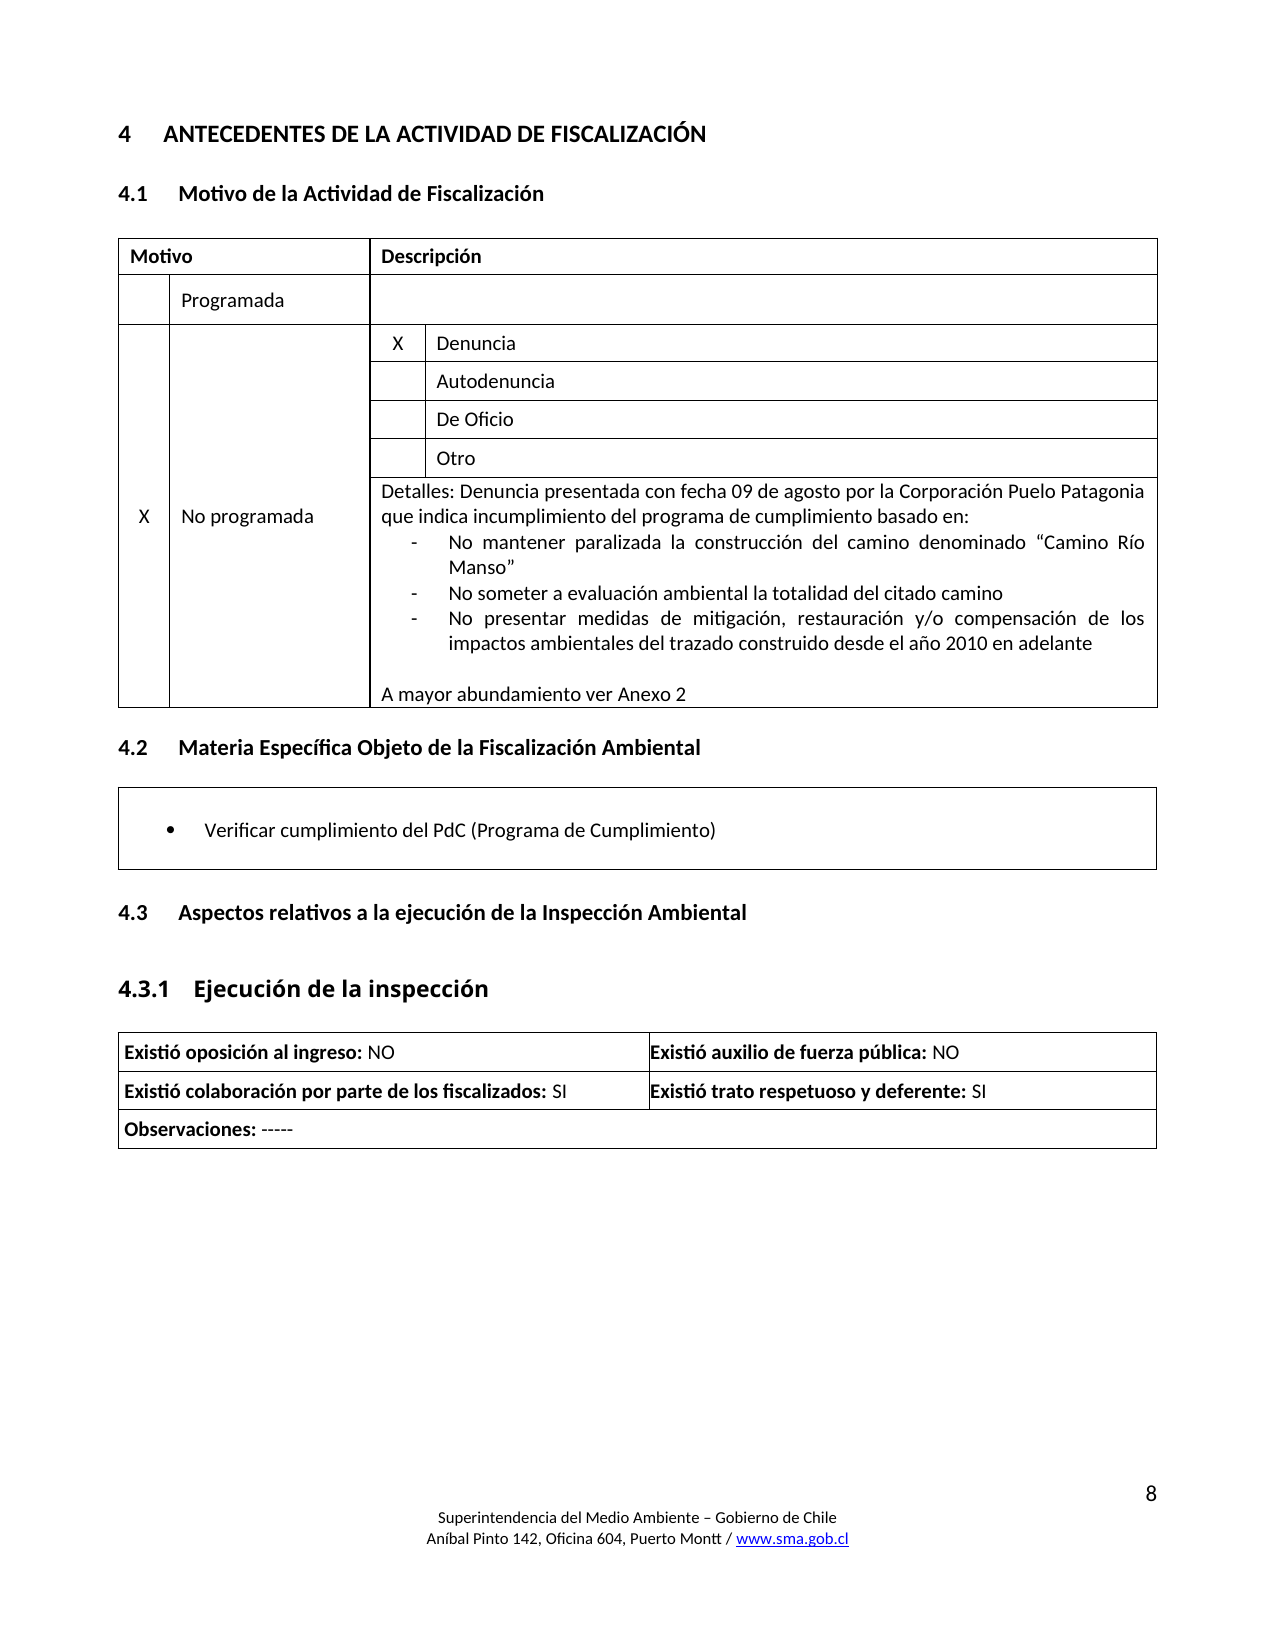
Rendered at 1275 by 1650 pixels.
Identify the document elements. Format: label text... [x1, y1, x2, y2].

table_cell Denuncia [426, 325, 1157, 361]
table_cell No programada [170, 325, 369, 707]
table_header Verificar cumplimiento del PdC (Programa de Cumplimiento) [119, 788, 1156, 869]
table_cell [371, 275, 1157, 324]
table_cell Autodenuncia [426, 362, 1157, 399]
table_cell [371, 401, 425, 438]
table_cell [119, 275, 169, 324]
table_cell Programada [170, 275, 369, 324]
subtitle Aspectos relativos a la ejecución de la Inspección Ambiental [118, 898, 1157, 926]
table_cell De Oficio [426, 401, 1157, 438]
table_header Descripción [371, 239, 1157, 274]
table_cell Detalles: Denuncia presentada con fecha 09 de agosto por la Corporación Puelo Patagonia que indica incumplimiento del programa de cumplimiento basado en: No mantener paralizada la construcción del camino denominado “Camino Río Manso” No someter a evaluación ambiental la totalidad del citado camino No presentar medidas de mitigación, restauración y/o compensación de los impactos ambientales del trazado construido desde el año 2010 en adelante A mayor abundamiento ver Anexo 2 [371, 478, 1157, 707]
subtitle Motivo de la Actividad de Fiscalización [118, 179, 1157, 207]
table_header Existió auxilio de fuerza pública: NO [650, 1033, 1156, 1071]
table_cell X [371, 325, 425, 361]
table_cell X [119, 325, 169, 707]
table_header Existió oposición al ingreso: NO [119, 1033, 649, 1071]
subtitle ANTECEDENTES DE LA ACTIVIDAD DE FISCALIZACIÓN [118, 118, 1157, 149]
subtitle Ejecución de la inspección [118, 973, 1157, 1004]
subtitle Materia Específica Objeto de la Fiscalización Ambiental [118, 733, 1157, 761]
table_cell [371, 439, 425, 477]
table_cell Existió trato respetuoso y deferente: SI [650, 1072, 1156, 1109]
table_cell Existió colaboración por parte de los fiscalizados: SI [119, 1072, 649, 1109]
table_header Motivo [119, 239, 369, 274]
table_cell Observaciones: ----- [119, 1110, 1156, 1148]
table_cell [371, 362, 425, 399]
table_cell Otro [426, 439, 1157, 477]
